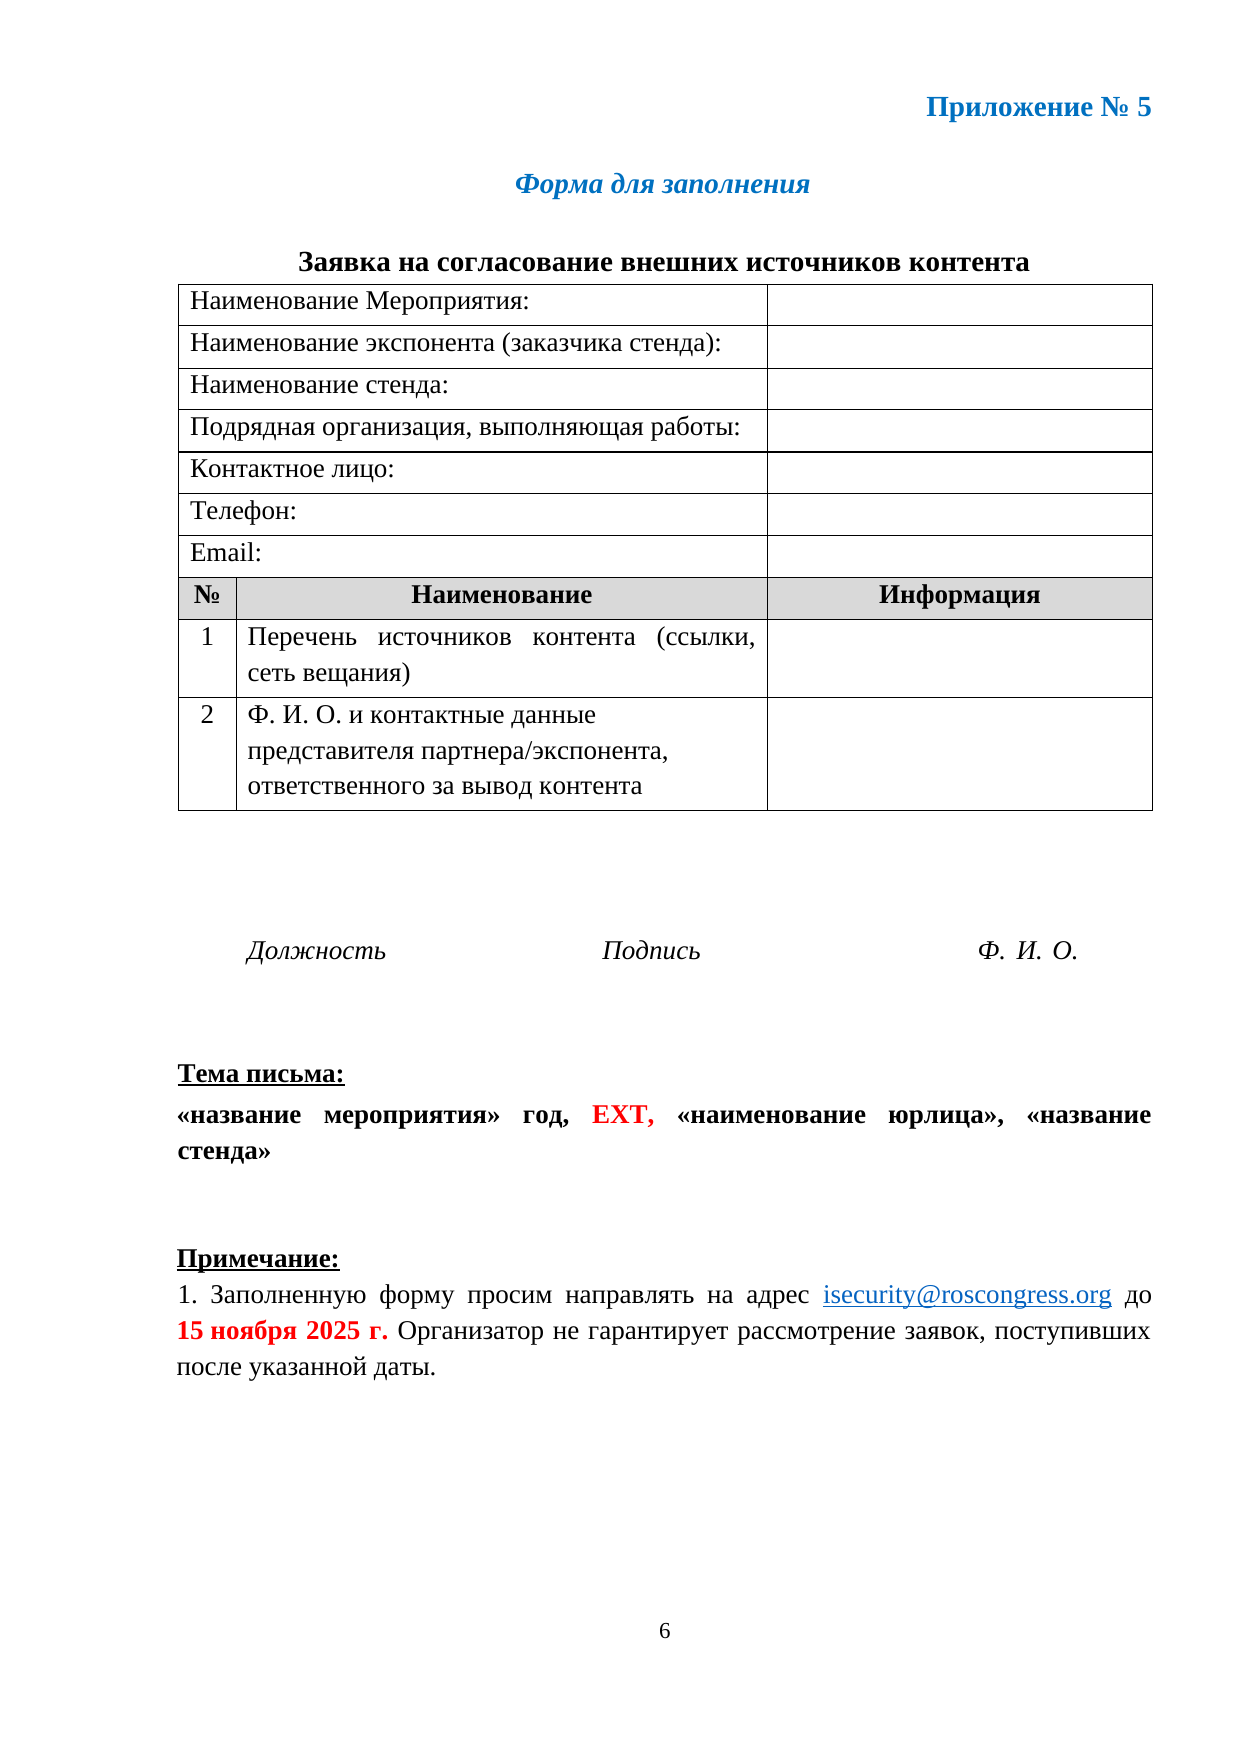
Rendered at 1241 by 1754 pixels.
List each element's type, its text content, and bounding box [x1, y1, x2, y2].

table_cell 1 [179, 620, 236, 697]
table_cell [768, 410, 1152, 451]
table_header [768, 285, 1152, 325]
table_cell Ф. И. О. и контактные данные представителя партнера/экспонента, ответственного за вывод контента [237, 698, 767, 810]
text Примечание: [176, 1242, 1152, 1273]
table_cell [768, 494, 1152, 535]
table_cell [768, 326, 1152, 367]
table_cell Контактное лицо: [179, 453, 767, 493]
text Форма для заполнения [176, 167, 1152, 200]
table_cell Наименование стенда: [179, 369, 767, 409]
table_cell 2 [179, 698, 236, 810]
table_cell Перечень источников контента (ссылки, сеть вещания) [237, 620, 767, 697]
table_cell Наименование экспонента (заказчика стенда): [179, 326, 767, 367]
table_cell [768, 453, 1152, 493]
table_cell [768, 620, 1152, 697]
table_cell № [179, 578, 236, 619]
table_cell Email: [179, 536, 767, 577]
table_cell Информация [768, 578, 1152, 619]
text Приложение № 5 [176, 89, 1152, 122]
text 1. Заполненную форму просим направлять на адрес isecurity@roscongress.org до 15 ноября 2025 г. Организатор не гарантирует рассмотрение заявок, поступивших после указанной даты. [176, 1278, 1152, 1381]
text «название мероприятия» год, EXT, «наименование юрлица», «название стенда» [176, 1098, 1152, 1165]
table_cell [768, 698, 1152, 810]
text Должность Подпись Ф. И. О. [177, 934, 1151, 965]
table_cell [768, 536, 1152, 577]
text Заявка на согласование внешних источников контента [176, 244, 1152, 278]
table_cell Наименование [237, 578, 767, 619]
table_cell Подрядная организация, выполняющая работы: [179, 410, 767, 451]
table_cell [768, 369, 1152, 409]
table_cell Телефон: [179, 494, 767, 535]
text Тема письма: [177, 1057, 1151, 1088]
table_header Наименование Мероприятия: [179, 285, 767, 325]
